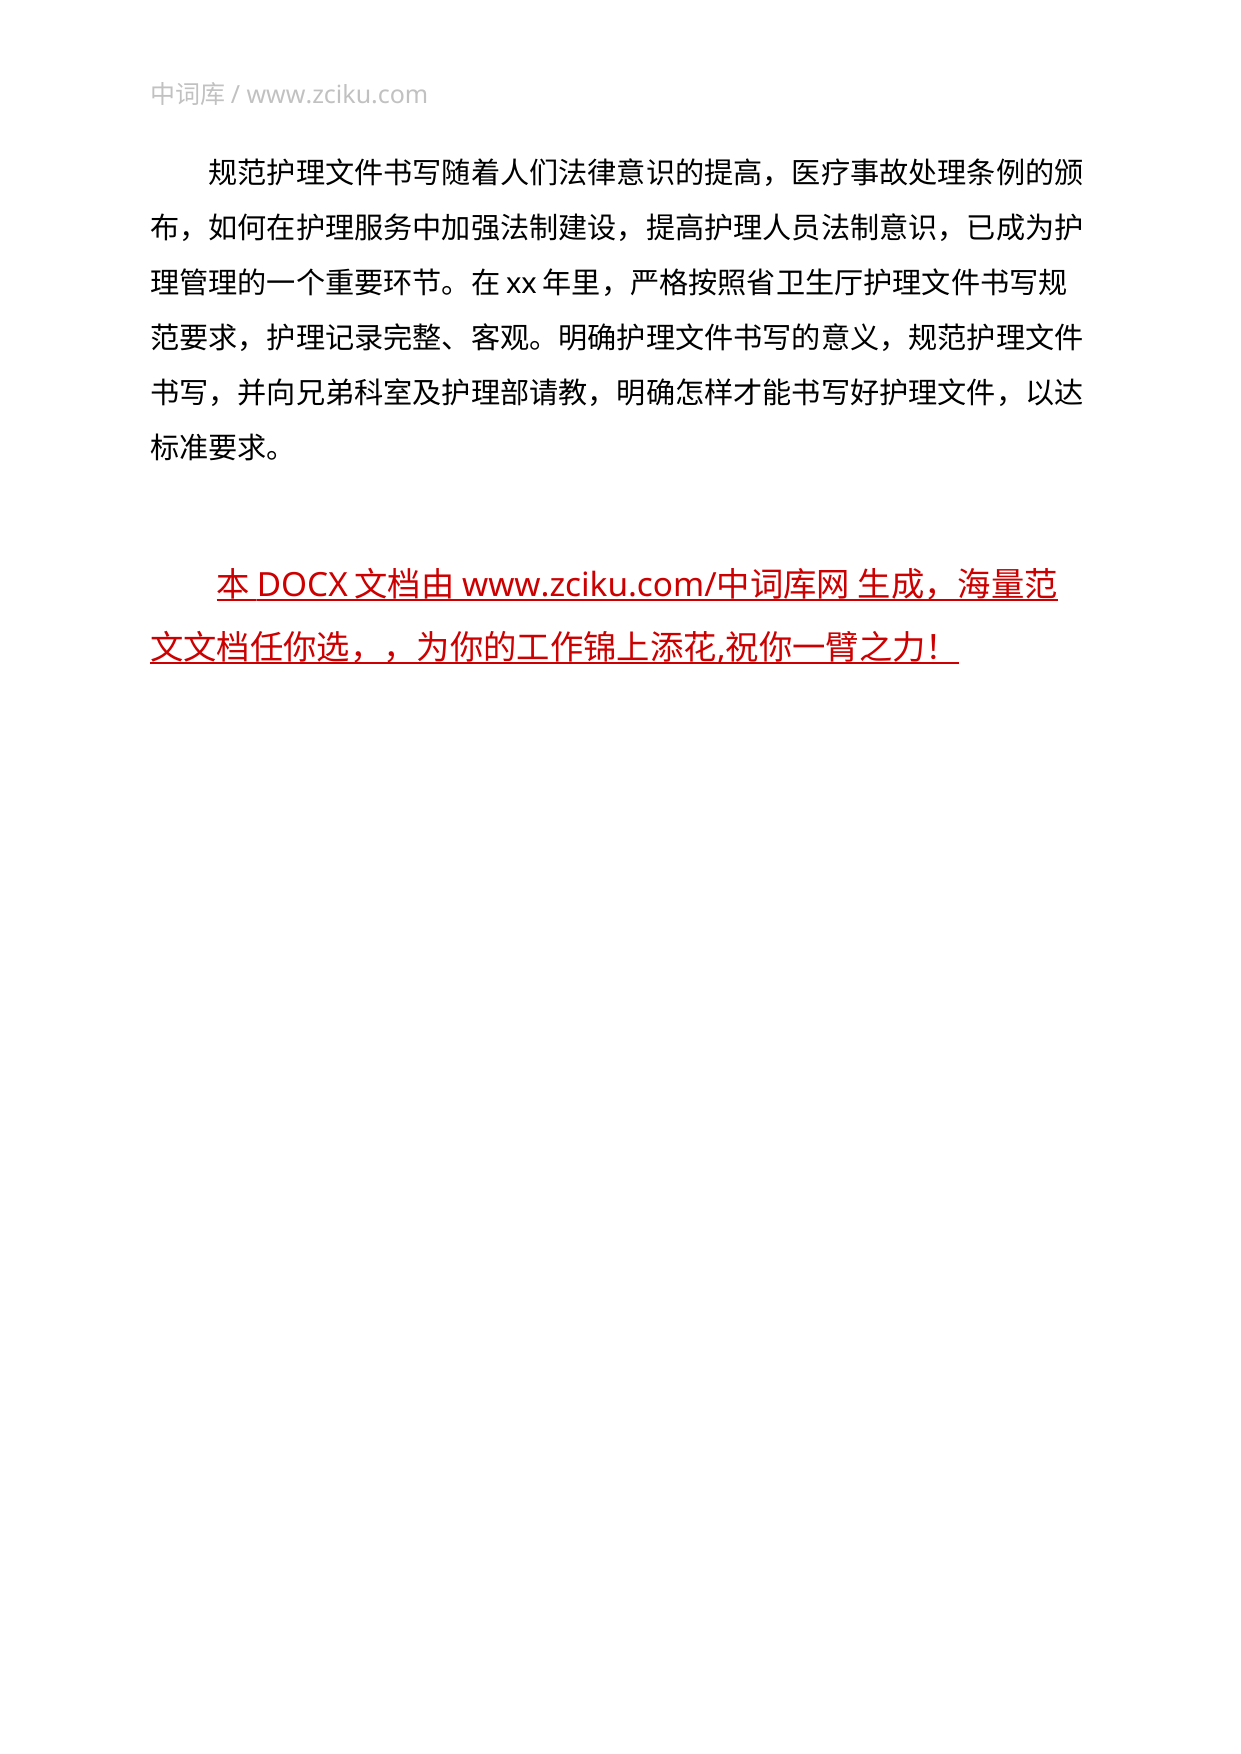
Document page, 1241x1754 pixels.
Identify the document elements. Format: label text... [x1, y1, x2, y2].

text 本DOCX文档由 www.zciku.com/中词库网 生成，海量范文文档任你选，，为你的工作锦上添花,祝你一臂之力！ [150, 558, 1090, 669]
text 规范护理文件书写随着人们法律意识的提高，医疗事故处理条例的颁布，如何在护理服务中加强法制建设，提高护理人员法制意识，已成为护理管理的一个重要环节。在xx年里，严格按照省卫生厅护理文件书写规范要求，护理记录完整、客观。明确护理文件书写的意义，规范护理文件书写，并向兄弟科室及护理部请教，明确怎样才能书写好护理文件，以达标准要求。 [150, 150, 1090, 467]
